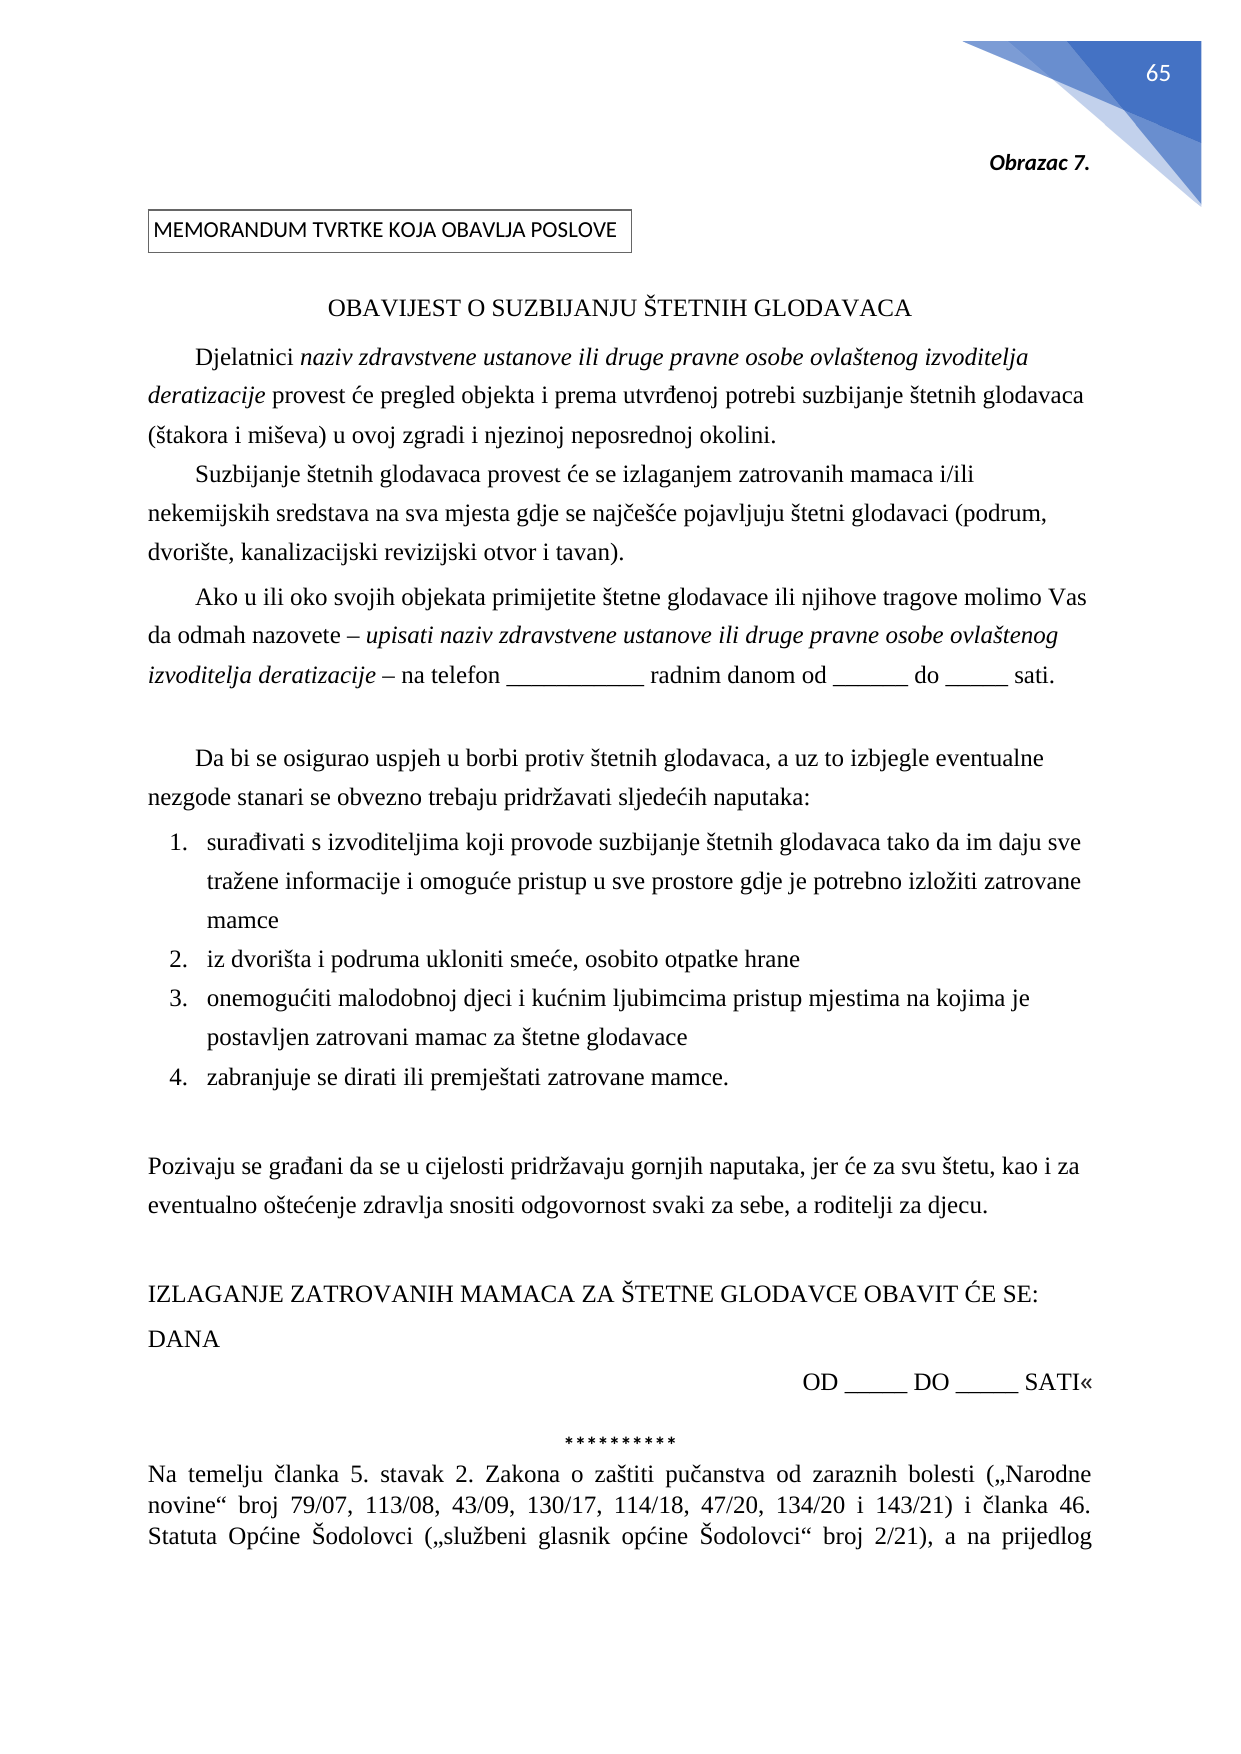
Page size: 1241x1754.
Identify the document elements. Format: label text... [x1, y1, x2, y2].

text Da bi se osigurao uspjeh u borbi protiv štetnih glodavaca, a uz to izbjegle eventualne nezgode stanari se obvezno trebaju pridržavati sljedećih naputaka: [148, 733, 1093, 811]
picture [962, 41, 1202, 207]
text OBAVIJEST O SUZBIJANJU ŠTETNIH GLODAVACA [148, 279, 1093, 322]
text Pozivaju se građani da se u cijelosti pridržavaju gornjih naputaka, jer će za svu štetu, kao i za eventualno oštećenje zdravlja snositi odgovornost svaki za sebe, a roditelji za djecu. [148, 1141, 1093, 1219]
text IZLAGANJE ZATROVANIH MAMACA ZA ŠTETNE GLODAVCE OBAVIT ĆE SE: [148, 1269, 1093, 1308]
text Suzbijanje štetnih glodavaca provest će se izlaganjem zatrovanih mamaca i/ili nekemijskih sredstava na sva mjesta gdje se najčešće pojavljuju štetni glodavaci (podrum, dvorište, kanalizacijski revizijski otvor i tavan). [148, 448, 1093, 566]
list zabranjuje se dirati ili premještati zatrovane mamce. [169, 1051, 1093, 1090]
table_header MEMORANDUM TVRTKE KOJA OBAVLJA POSLOVE [149, 211, 631, 252]
text ********** [148, 1431, 1093, 1459]
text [148, 1459, 1093, 1550]
text Obrazac 7. [148, 148, 1093, 176]
list surađivati s izvoditeljima koji provode suzbijanje štetnih glodavaca tako da im daju sve tražene informacije i omoguće pristup u sve prostore gdje je potrebno izložiti zatrovane mamce [169, 817, 1093, 934]
text Ako u ili oko svojih objekata primijetite štetne glodavace ili njihove tragove molimo Vas da odmah nazovete – upisati naziv zdravstvene ustanove ili druge pravne osobe ovlaštenog izvoditelja deratizacije – na telefon ___________ radnim danom od ______ do _____ sati. [148, 571, 1093, 688]
list iz dvorišta i podruma ukloniti smeće, osobito otpatke hrane [169, 934, 1093, 973]
text Djelatnici naziv zdravstvene ustanove ili druge pravne osobe ovlaštenog izvoditelja deratizacije provest će pregled objekta i prema utvrđenoj potrebi suzbijanje štetnih glodavaca (štakora i miševa) u ovoj zgradi i njezinoj neposrednoj okolini. [148, 331, 1093, 448]
text DANA [148, 1314, 1093, 1353]
list onemogućiti malodobnoj djeci i kućnim ljubimcima pristup mjestima na kojima je postavljen zatrovani mamac za štetne glodavace [169, 973, 1093, 1051]
text OD _____ DO _____ SATI« [148, 1358, 1093, 1397]
